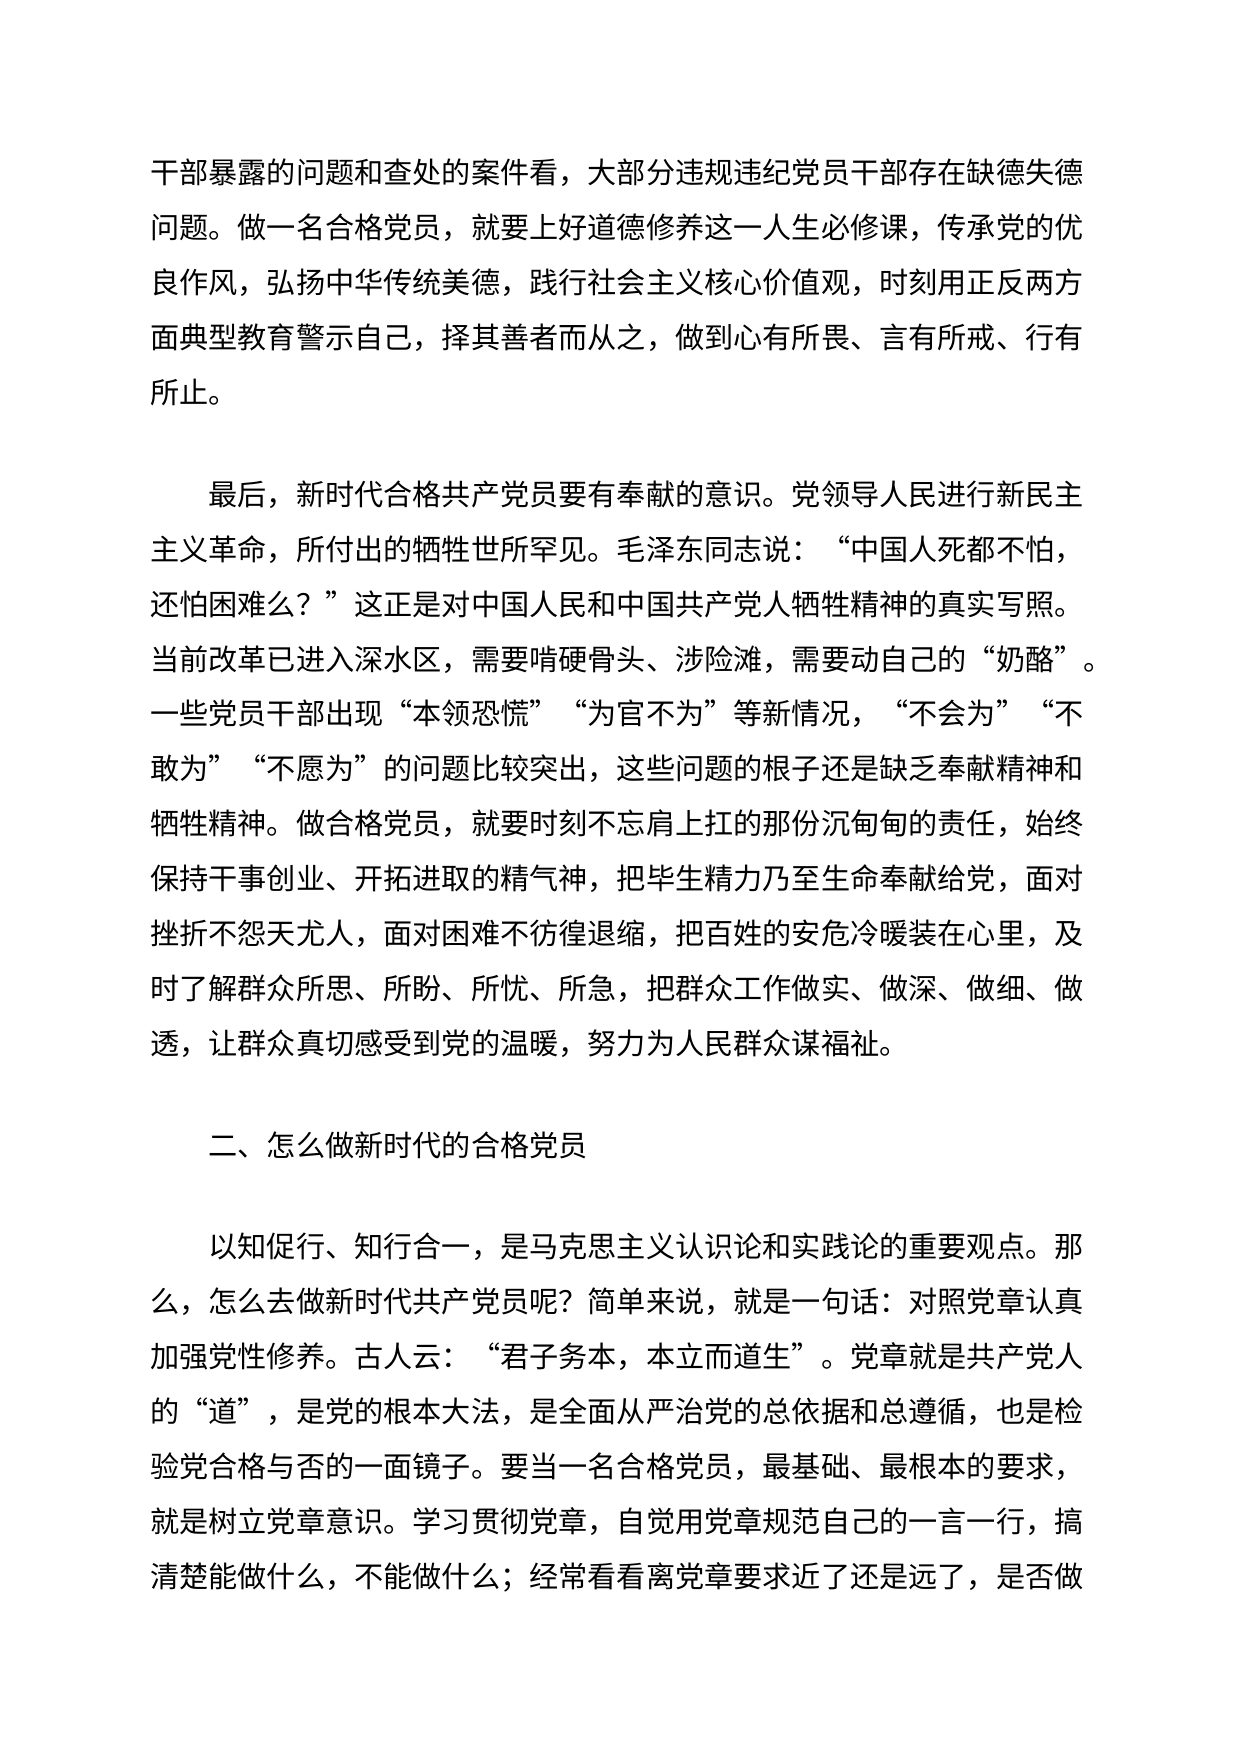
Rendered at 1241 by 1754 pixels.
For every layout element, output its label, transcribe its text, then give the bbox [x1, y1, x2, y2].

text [150, 1224, 1090, 1596]
text 最后，新时代合格共产党员要有奉献的意识。党领导人民进行新民主主义革命，所付出的牺牲世所罕见。毛泽东同志说：“中国人死都不怕，还怕困难么？”这正是对中国人民和中国共产党人牺牲精神的真实写照。当前改革已进入深水区，需要啃硬骨头、涉险滩，需要动自己的“奶酪”。一些党员干部出现“本领恐慌”“为官不为”等新情况，“不会为”“不敢为”“不愿为”的问题比较突出，这些问题的根子还是缺乏奉献精神和牺牲精神。做合格党员，就要时刻不忘肩上扛的那份沉甸甸的责任，始终保持干事创业、开拓进取的精气神，把毕生精力乃至生命奉献给党，面对挫折不怨天尤人，面对困难不彷徨退缩，把百姓的安危冷暖装在心里，及时了解群众所思、所盼、所忧、所急，把群众工作做实、做深、做细、做透，让群众真切感受到党的温暖，努力为人民群众谋福祉。 [150, 471, 1090, 1063]
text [150, 150, 1090, 412]
text 二、怎么做新时代的合格党员 [150, 1122, 1090, 1164]
